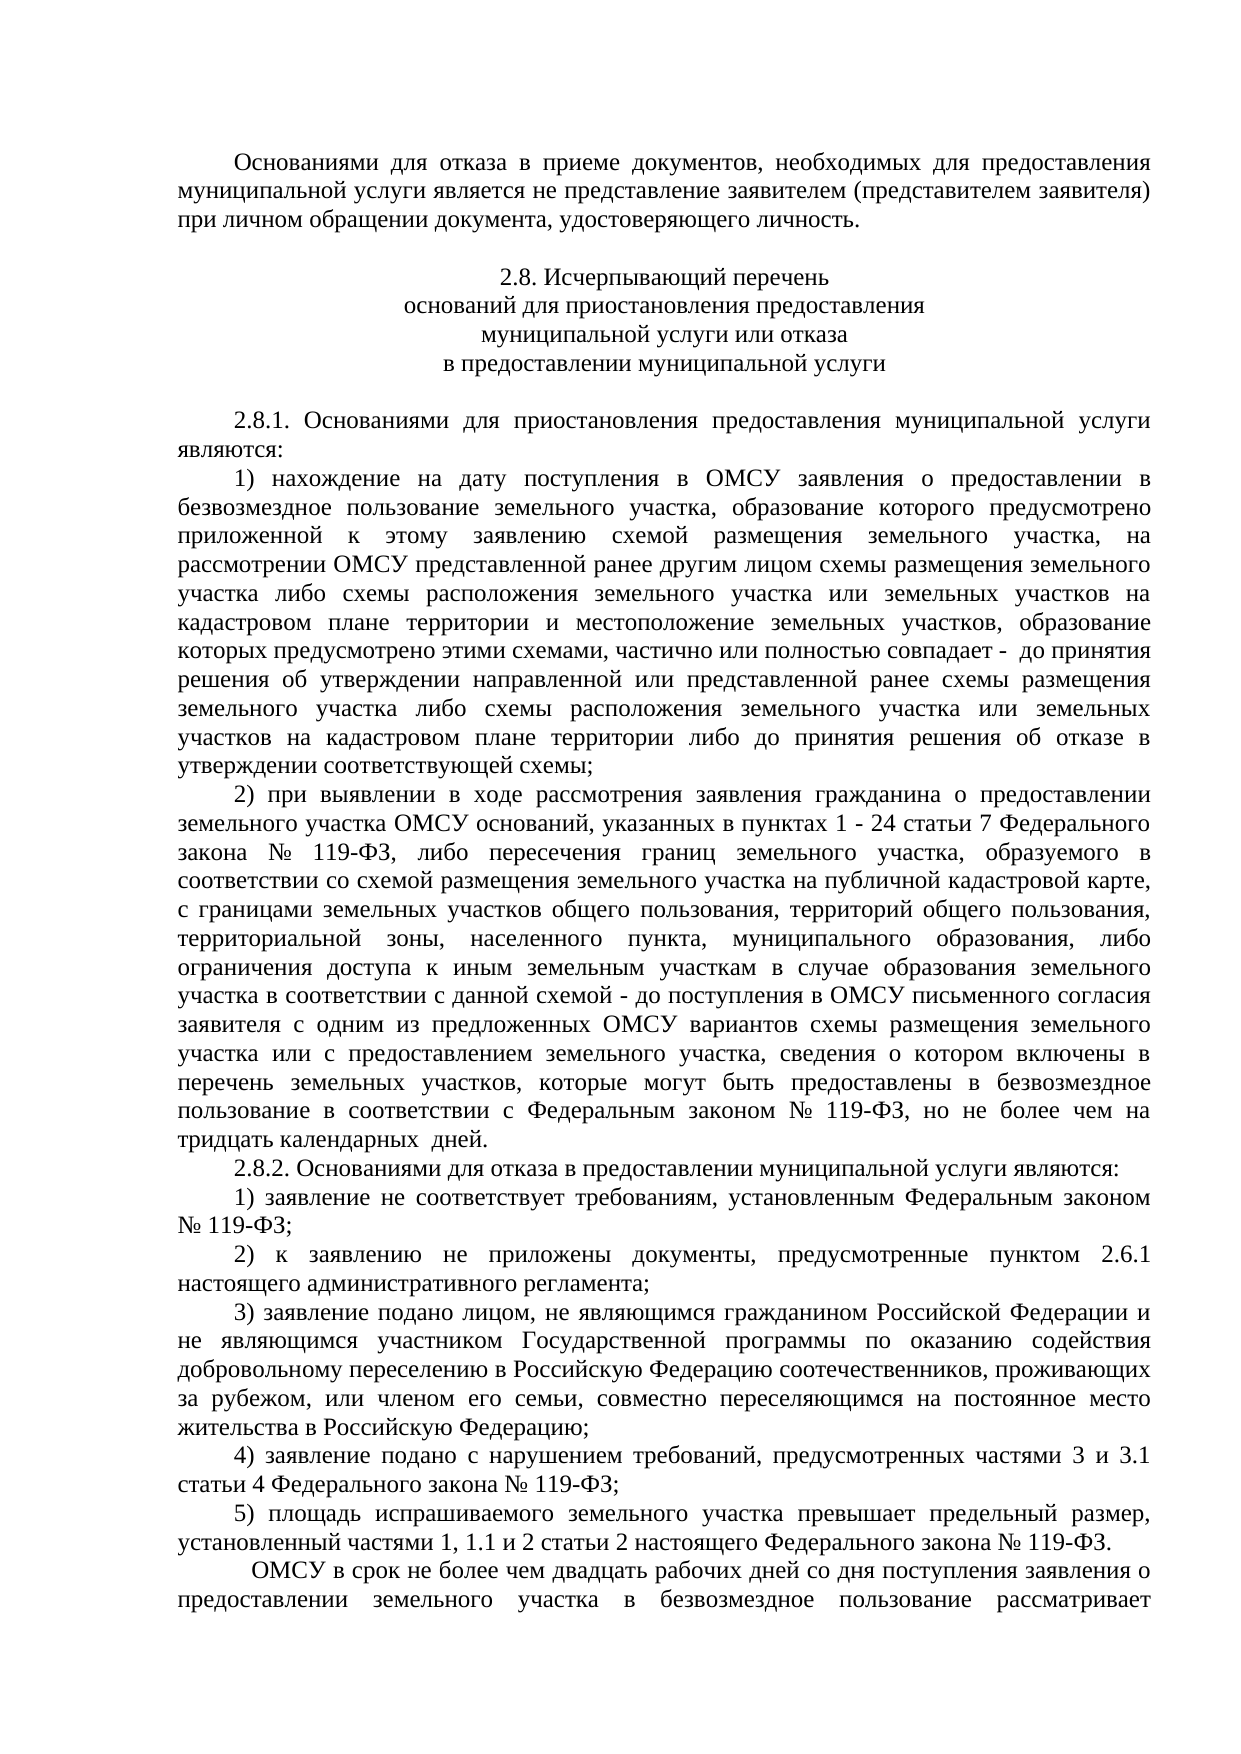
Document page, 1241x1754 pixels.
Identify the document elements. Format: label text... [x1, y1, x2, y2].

text муниципальной услуги или отказа [177, 319, 1152, 348]
text 5) площадь испрашиваемого земельного участка превышает предельный размер, установленный частями 1, 1.1 и 2 статьи 2 настоящего Федерального закона № 119-ФЗ. [177, 1498, 1152, 1556]
text 3) заявление подано лицом, не являющимся гражданином Российской Федерации и не являющимся участником Государственной программы по оказанию содействия добровольному переселению в Российскую Федерацию соотечественников, проживающих за рубежом, или членом его семьи, совместно переселяющимся на постоянное место жительства в Российскую Федерацию; [177, 1297, 1152, 1441]
text 1) нахождение на дату поступления в ОМСУ заявления о предоставлении в безвозмездное пользование земельного участка, образование которого предусмотрено приложенной к этому заявлению схемой размещения земельного участка, на рассмотрении ОМСУ представленной ранее другим лицом схемы размещения земельного участка либо схемы расположения земельного участка или земельных участков на кадастровом плане территории и местоположение земельных участков, образование которых предусмотрено этими схемами, частично или полностью совпадает - до принятия решения об утверждении направленной или представленной ранее схемы размещения земельного участка либо схемы расположения земельного участка или земельных участков на кадастровом плане территории либо до принятия решения об отказе в утверждении соответствующей схемы; [177, 463, 1152, 779]
text 2) к заявлению не приложены документы, предусмотренные пунктом 2.6.1 настоящего административного регламента; [177, 1239, 1152, 1297]
text 2.8. Исчерпывающий перечень [177, 262, 1152, 291]
text 2.8.1. Основаниями для приостановления предоставления муниципальной услуги являются: [177, 406, 1152, 463]
text 2.8.2. Основаниями для отказа в предоставлении муниципальной услуги являются: [177, 1153, 1152, 1182]
text 1) заявление не соответствует требованиям, установленным Федеральным законом № 119-ФЗ; [177, 1182, 1152, 1239]
text оснований для приостановления предоставления [177, 291, 1152, 319]
text в предоставлении муниципальной услуги [177, 348, 1152, 377]
text 4) заявление подано с нарушением требований, предусмотренных частями 3 и 3.1 статьи 4 Федерального закона № 119-ФЗ; [177, 1441, 1152, 1498]
text Основаниями для отказа в приеме документов, необходимых для предоставления муниципальной услуги является не представление заявителем (представителем заявителя) при личном обращении документа, удостоверяющего личность. [177, 147, 1152, 233]
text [177, 1556, 1152, 1613]
text 2) при выявлении в ходе рассмотрения заявления гражданина о предоставлении земельного участка ОМСУ оснований, указанных в пунктах 1 - 24 статьи 7 Федерального закона № 119-ФЗ, либо пересечения границ земельного участка, образуемого в соответствии со схемой размещения земельного участка на публичной кадастровой карте, с границами земельных участков общего пользования, территорий общего пользования, территориальной зоны, населенного пункта, муниципального образования, либо ограничения доступа к иным земельным участкам в случае образования земельного участка в соответствии с данной схемой - до поступления в ОМСУ письменного согласия заявителя с одним из предложенных ОМСУ вариантов схемы размещения земельного участка или с предоставлением земельного участка, сведения о котором включены в перечень земельных участков, которые могут быть предоставлены в безвозмездное пользование в соответствии с Федеральным законом № 119-ФЗ, но не более чем на тридцать календарных дней. [177, 779, 1152, 1153]
